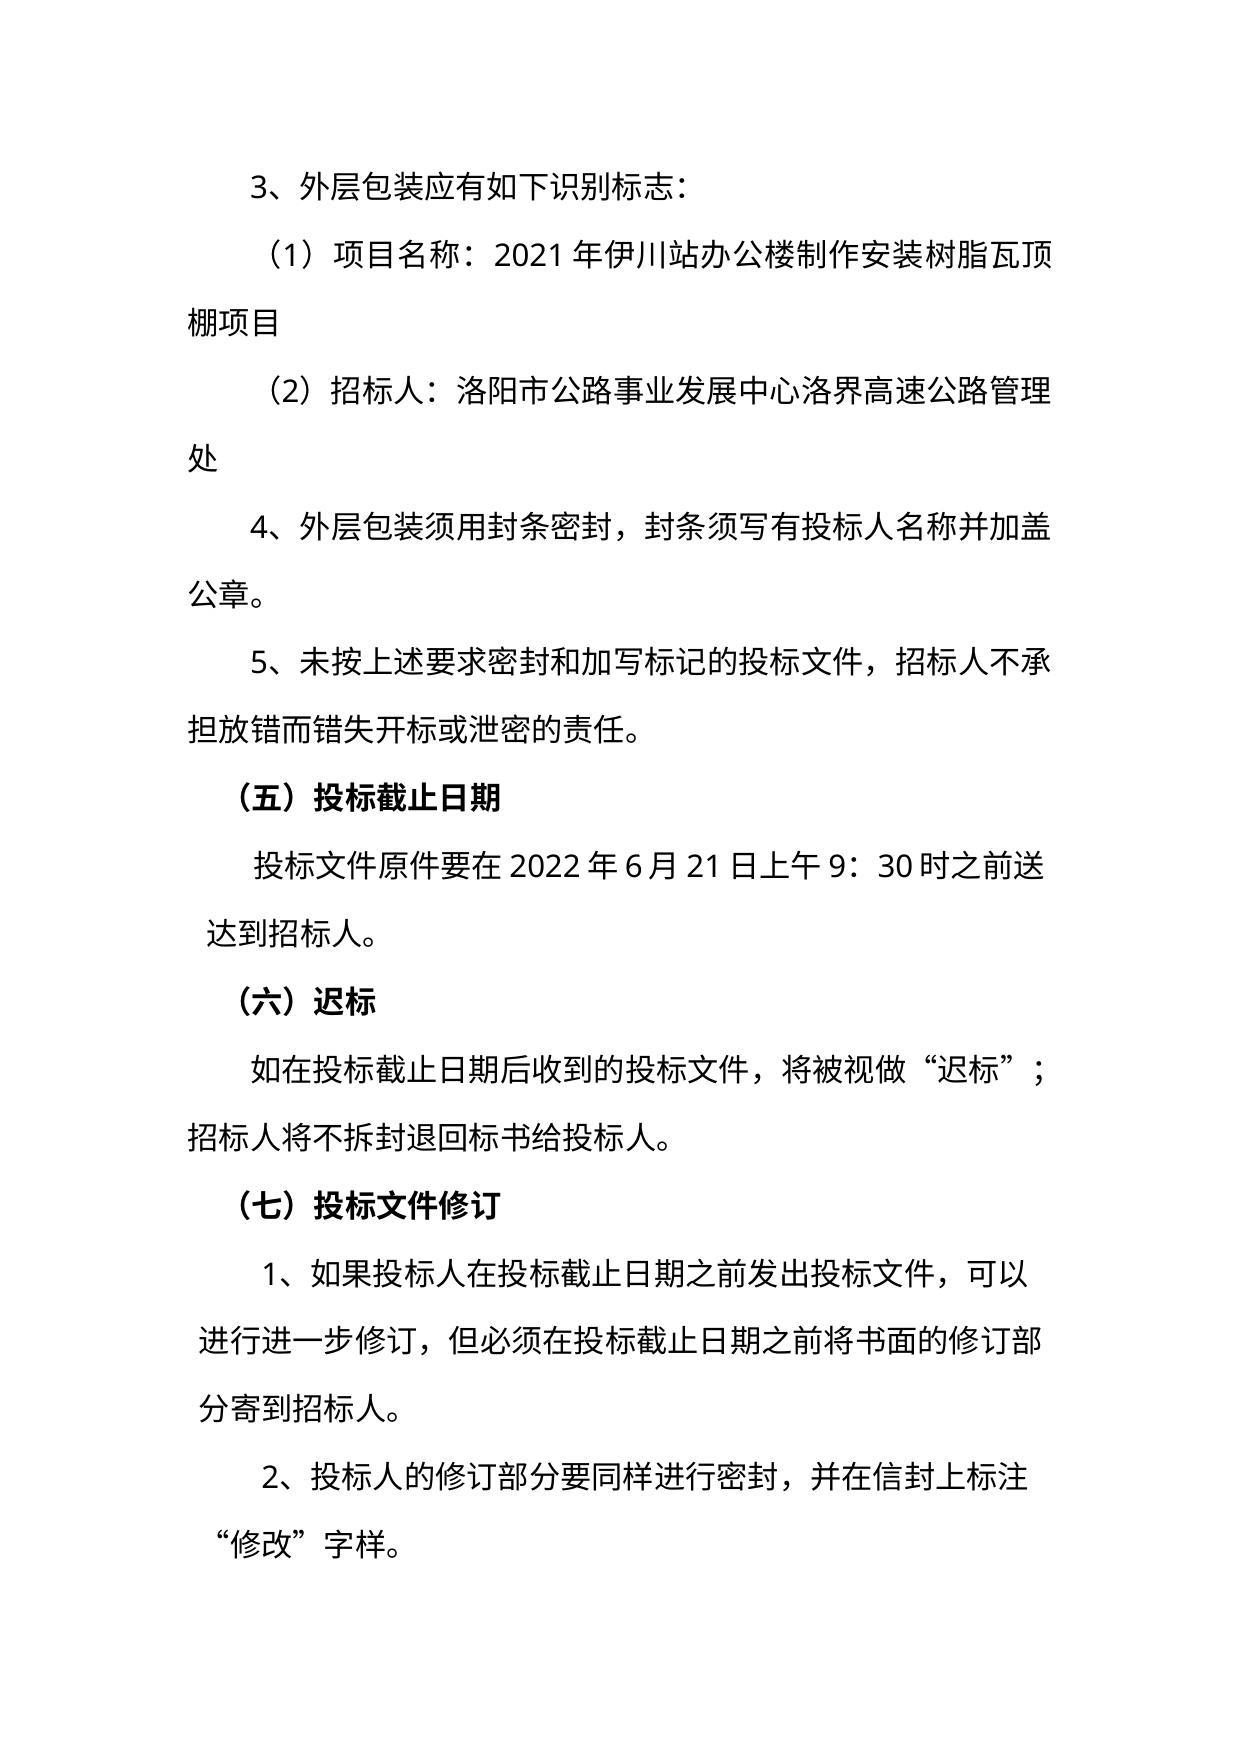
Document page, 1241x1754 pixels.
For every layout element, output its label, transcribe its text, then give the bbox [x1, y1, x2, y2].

text （1）项目名称：2021年伊川站办公楼制作安装树脂瓦顶棚项目 [187, 230, 1053, 343]
text 如在投标截止日期后收到的投标文件，将被视做“迟标”；招标人将不拆封退回标书给投标人。 [187, 1045, 1053, 1158]
text 投标文件原件要在2022年6月21日上午9：30时之前送达到招标人。 [206, 841, 1053, 954]
text （2）招标人：洛阳市公路事业发展中心洛界高速公路管理处 [187, 366, 1053, 479]
text 5、未按上述要求密封和加写标记的投标文件，招标人不承担放错而错失开标或泄密的责任。 [187, 638, 1053, 751]
text 1、如果投标人在投标截止日期之前发出投标文件，可以进行进一步修订，但必须在投标截止日期之前将书面的修订部分寄到招标人。 [198, 1249, 1053, 1430]
text （七）投标文件修订 [187, 1181, 1053, 1226]
text 4、外层包装须用封条密封，封条须写有投标人名称并加盖公章。 [187, 502, 1053, 615]
text （六）迟标 [187, 977, 1053, 1022]
text 2、投标人的修订部分要同样进行密封，并在信封上标注“修改”字样。 [198, 1452, 1053, 1566]
text （五）投标截止日期 [187, 773, 1053, 819]
text 3、外层包装应有如下识别标志： [187, 162, 1053, 207]
